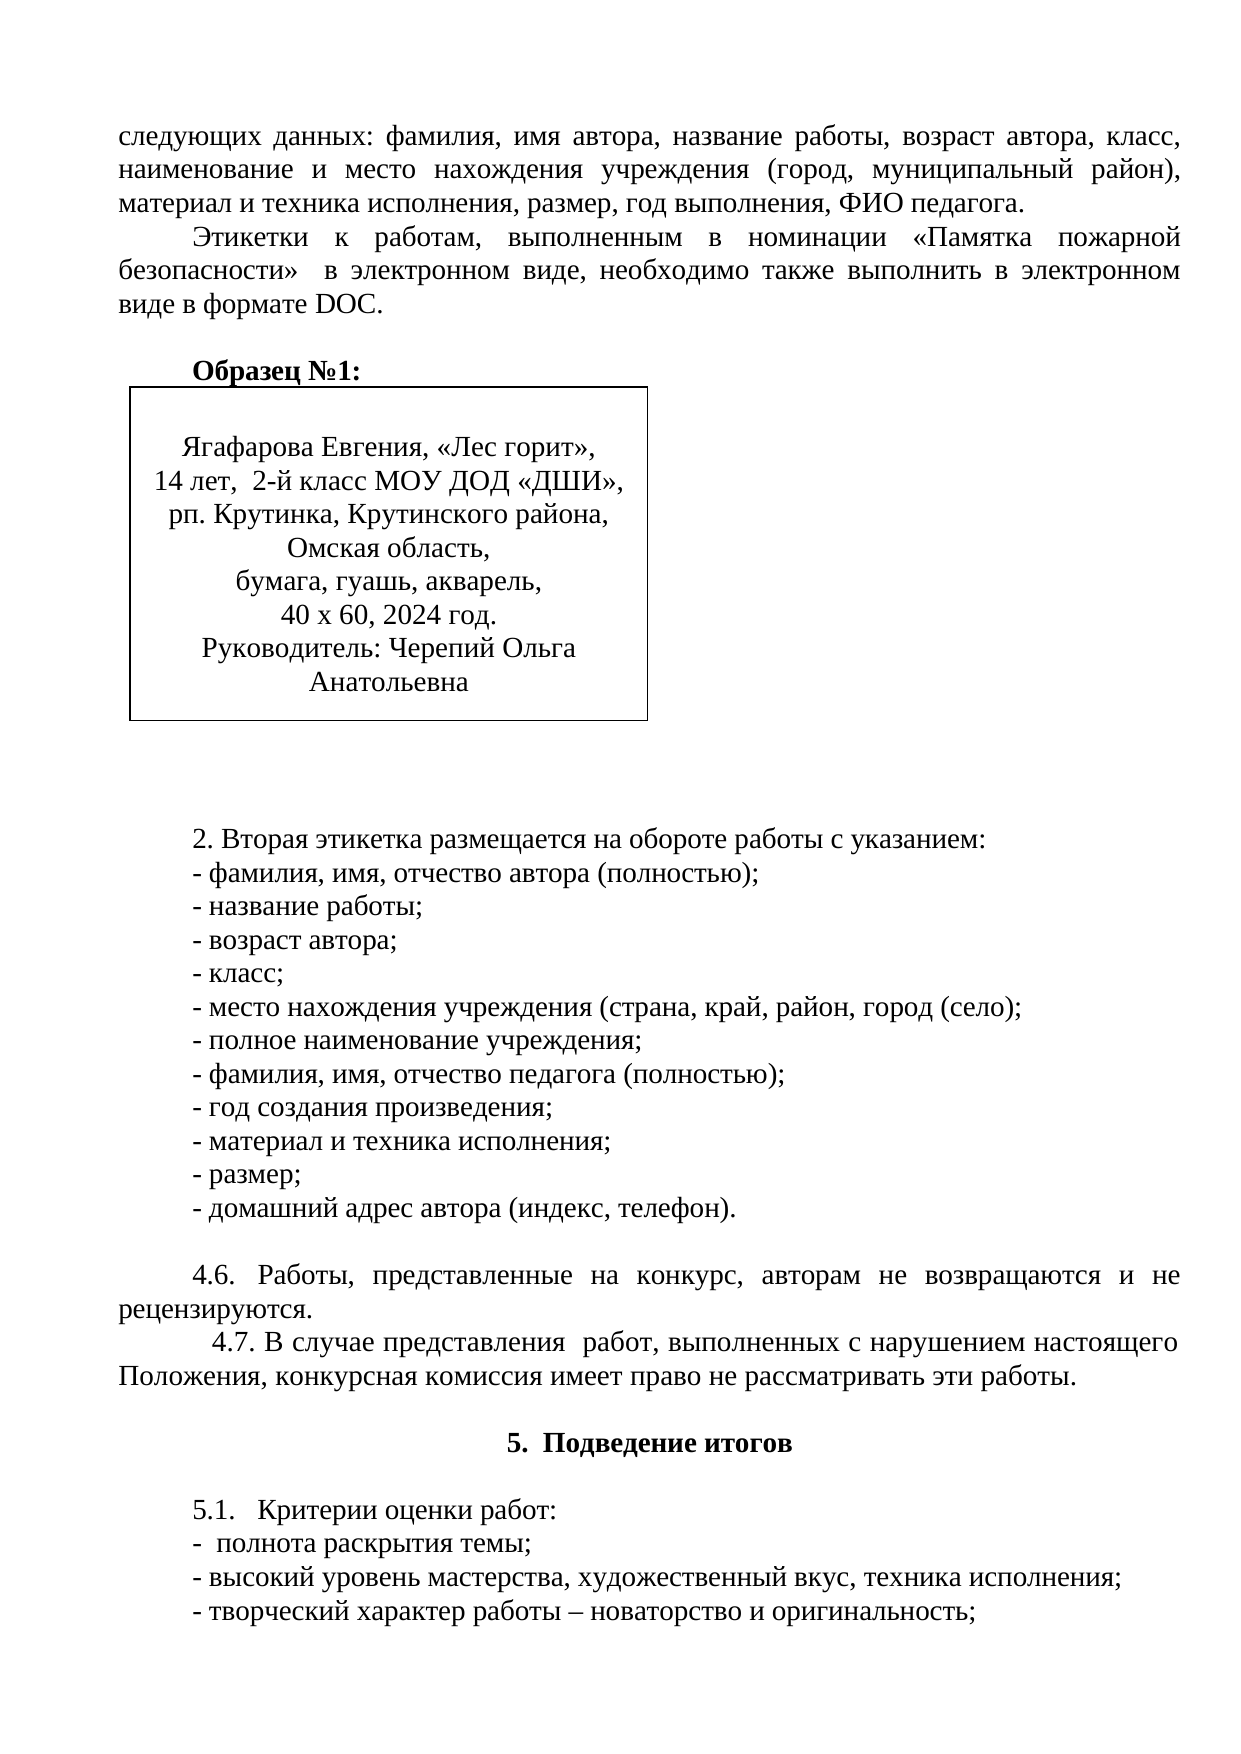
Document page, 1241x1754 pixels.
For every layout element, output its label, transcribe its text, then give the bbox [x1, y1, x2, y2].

text - материал и техника исполнения; [118, 1123, 1181, 1157]
text - год создания произведения; [118, 1089, 1181, 1123]
text Этикетки к работам, выполненным в номинации «Памятка пожарной безопасности» в электронном виде, необходимо также выполнить в электронном виде в формате DOC. [118, 219, 1181, 319]
text 4.6. Работы, представленные на конкурс, авторам не возвращаются и не рецензируются. [118, 1257, 1181, 1324]
text - название работы; [118, 888, 1181, 922]
text 5. Подведение итогов [118, 1425, 1181, 1458]
text - домашний адрес автора (индекс, телефон). [118, 1190, 1181, 1224]
text - класс; [118, 955, 1181, 989]
text 2. Вторая этикетка размещается на обороте работы с указанием: [118, 821, 1181, 855]
text - фамилия, имя, отчество педагога (полностью); [118, 1056, 1181, 1089]
table_header Ягафарова Евгения, «Лес горит», 14 лет, 2-й класс МОУ ДОД «ДШИ», рп. Крутинка, Крутинского района, Омская область, бумага, гуашь, акварель, 40 х 60, 2024 год. Руководитель: Черепий Ольга Анатольевна [131, 388, 647, 719]
text - размер; [118, 1157, 1181, 1190]
text - творческий характер работы – новаторство и оригинальность; [118, 1593, 1181, 1626]
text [118, 118, 1181, 219]
text - место нахождения учреждения (страна, край, район, город (село); [118, 989, 1181, 1022]
text Образец №1: [118, 353, 1181, 386]
text 5.1. Критерии оценки работ: [118, 1492, 1181, 1526]
text 4.7. В случае представления работ, выполненных с нарушением настоящего Положения, конкурсная комиссия имеет право не рассматривать эти работы. [118, 1324, 1181, 1391]
text - полное наименование учреждения; [118, 1022, 1181, 1056]
text - высокий уровень мастерства, художественный вкус, техника исполнения; [118, 1559, 1181, 1593]
text - фамилия, имя, отчество автора (полностью); [118, 855, 1181, 888]
text - возраст автора; [118, 922, 1181, 955]
text - полнота раскрытия темы; [118, 1526, 1181, 1559]
